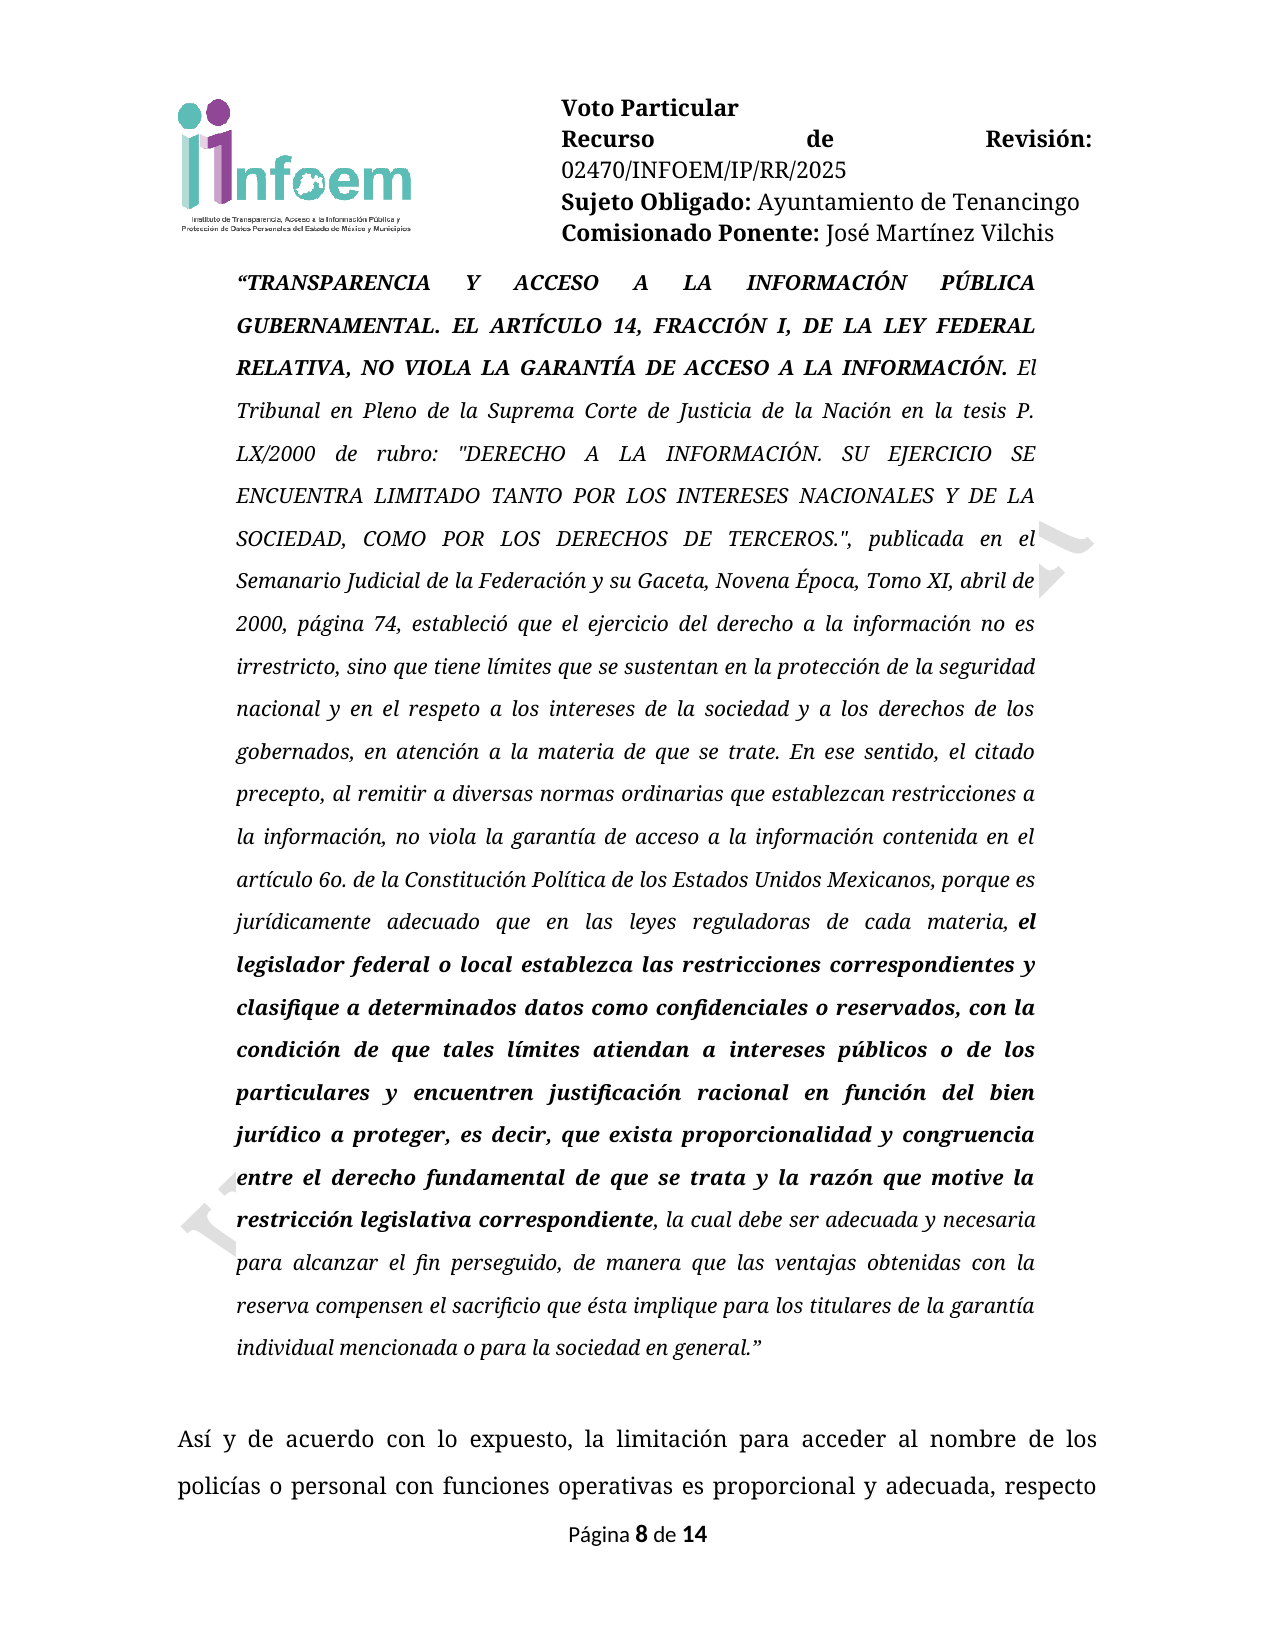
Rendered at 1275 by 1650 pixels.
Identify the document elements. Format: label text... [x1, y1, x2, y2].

picture [134, 73, 442, 259]
text “TRANSPARENCIA Y ACCESO A LA INFORMACIÓN PÚBLICA GUBERNAMENTAL. EL ARTÍCULO 14, FRACCIÓN I, DE LA LEY FEDERAL RELATIVA, NO VIOLA LA GARANTÍA DE ACCESO A LA INFORMACIÓN. El Tribunal en Pleno de la Suprema Corte de Justicia de la Nación en la tesis P. LX/2000 de rubro: "DERECHO A LA INFORMACIÓN. SU EJERCICIO SE ENCUENTRA LIMITADO TANTO POR LOS INTERESES NACIONALES Y DE LA SOCIEDAD, COMO POR LOS DERECHOS DE TERCEROS.", publicada en el Semanario Judicial de la Federación y su Gaceta, Novena Época, Tomo XI, abril de 2000, página 74, estableció que el ejercicio del derecho a la información no es irrestricto, sino que tiene límites que se sustentan en la protección de la seguridad nacional y en el respeto a los intereses de la sociedad y a los derechos de los gobernados, en atención a la materia de que se trate. En ese sentido, el citado precepto, al remitir a diversas normas ordinarias que establezcan restricciones a la información, no viola la garantía de acceso a la información contenida en el artículo 6o. de la Constitución Política de los Estados Unidos Mexicanos, porque es jurídicamente adecuado que en las leyes reguladoras de cada materia, el legislador federal o local establezca las restricciones correspondientes y clasifique a determinados datos como confidenciales o reservados, con la condición de que tales límites atiendan a intereses públicos o de los particulares y encuentren justificación racional en función del bien jurídico a proteger, es decir, que exista proporcionalidad y congruencia entre el derecho fundamental de que se trata y la razón que motive la restricción legislativa correspondiente, la cual debe ser adecuada y necesaria para alcanzar el fin perseguido, de manera que las ventajas obtenidas con la reserva compensen el sacrificio que ésta implique para los titulares de la garantía individual mencionada o para la sociedad en general.” [236, 268, 1039, 1362]
